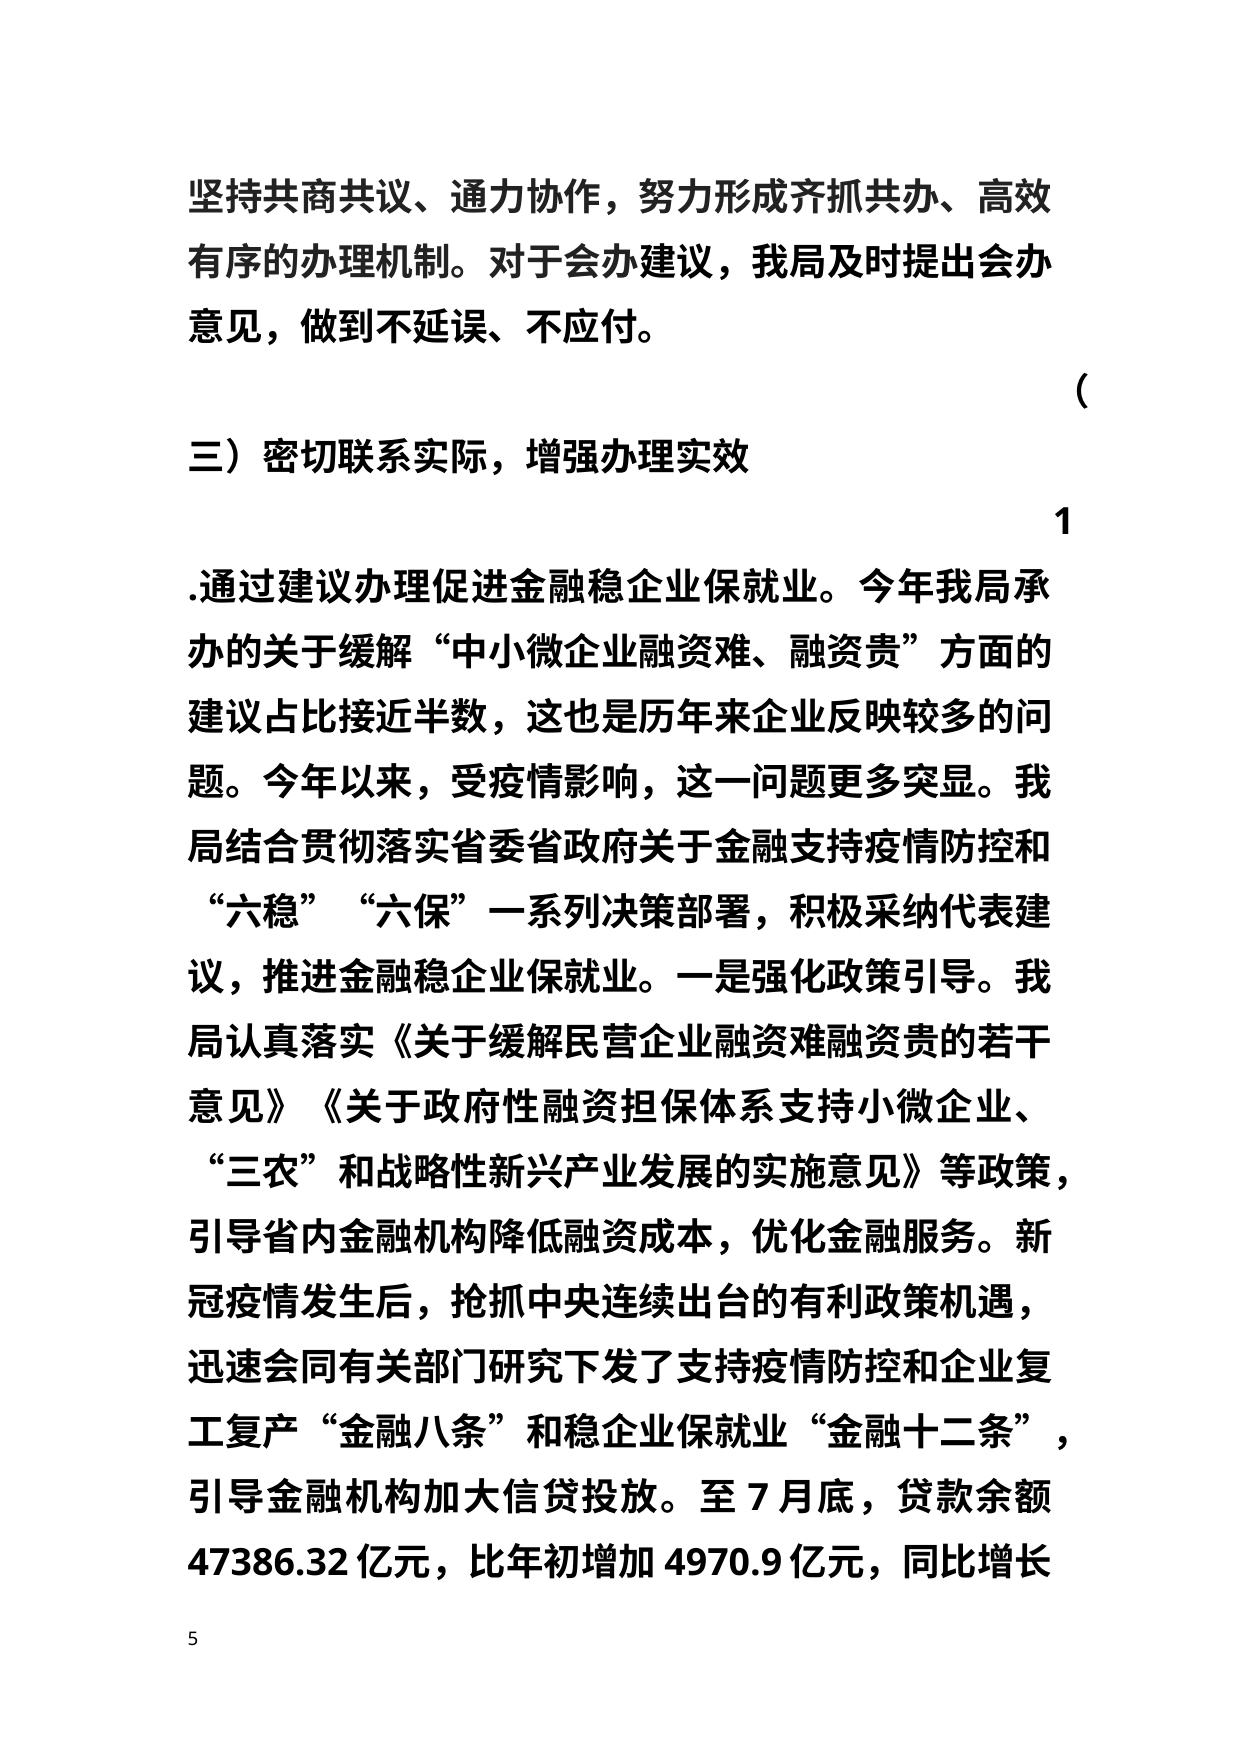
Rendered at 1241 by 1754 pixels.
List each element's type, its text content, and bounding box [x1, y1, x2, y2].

text （三）密切联系实际，增强办理实效 [187, 357, 1053, 487]
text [187, 487, 1053, 1592]
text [187, 162, 1053, 357]
